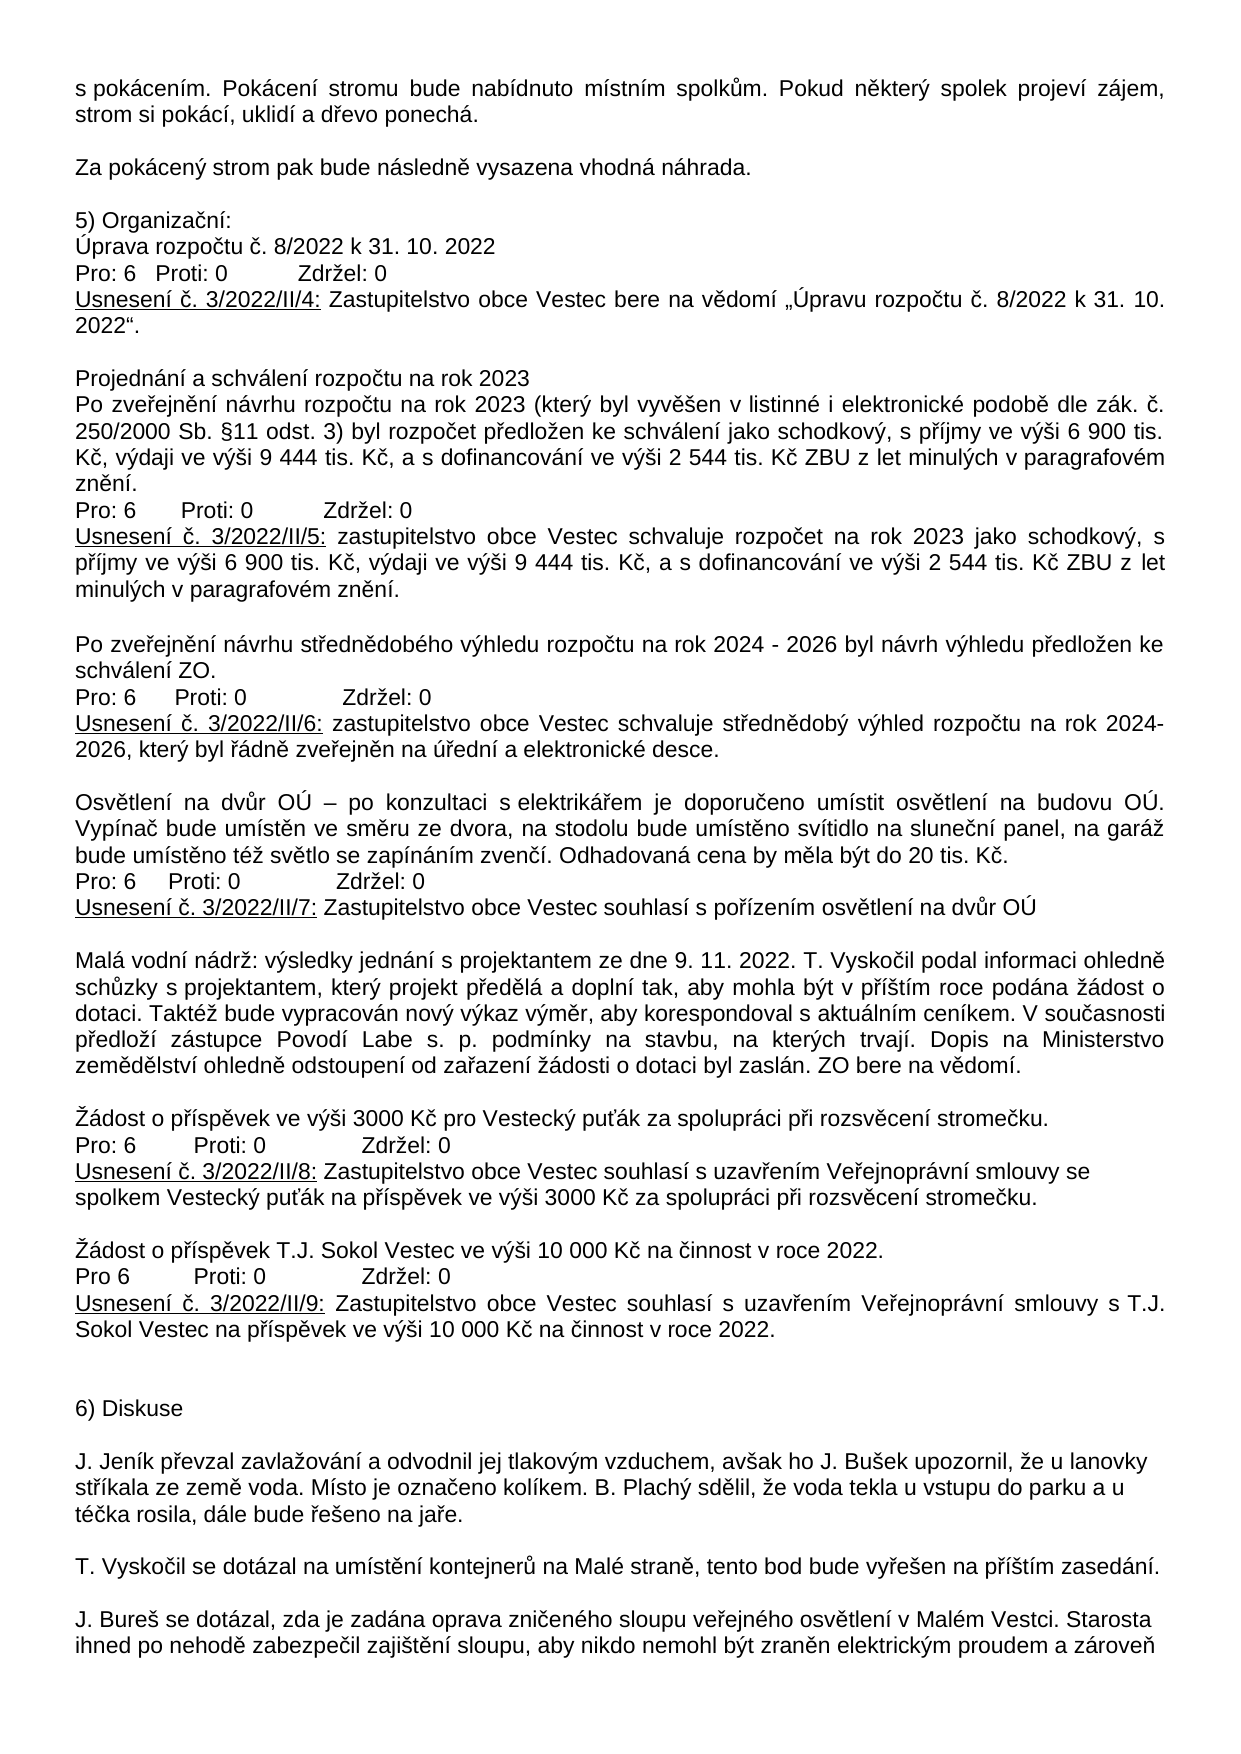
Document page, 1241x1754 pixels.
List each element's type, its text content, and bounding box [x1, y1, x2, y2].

text Pro 6 Proti: 0 Zdržel: 0 [75, 1263, 1165, 1290]
text Malá vodní nádrž: výsledky jednání s projektantem ze dne 9. 11. 2022. T. Vyskočil podal informaci ohledně schůzky s projektantem, který projekt předělá a doplní tak, aby mohla být v příštím roce podána žádost o dotaci. Taktéž bude vypracován nový výkaz výměr, aby korespondoval s aktuálním ceníkem. V současnosti předloží zástupce Povodí Labe s. p. podmínky na stavbu, na kterých trvají. Dopis na Ministerstvo zemědělství ohledně odstoupení od zařazení žádosti o dotaci byl zaslán. ZO bere na vědomí. [75, 947, 1165, 1079]
text Pro: 6 Proti: 0 Zdržel: 0 [75, 259, 1165, 286]
text Usnesení č. 3/2022/II/4: Zastupitelstvo obce Vestec bere na vědomí „Úpravu rozpočtu č. 8/2022 k 31. 10. 2022“. [75, 286, 1165, 338]
text Po zveřejnění návrhu střednědobého výhledu rozpočtu na rok 2024 - 2026 byl návrh výhledu předložen ke schválení ZO. [75, 631, 1165, 683]
text Pro: 6 Proti: 0 Zdržel: 0 [75, 683, 1165, 710]
text Za pokácený strom pak bude následně vysazena vhodná náhrada. [75, 154, 1165, 180]
text Úprava rozpočtu č. 8/2022 k 31. 10. 2022 [75, 233, 1165, 259]
text Pro: 6 Proti: 0 Zdržel: 0 [75, 1132, 1165, 1158]
text 5) Organizační: [75, 207, 1165, 233]
text Usnesení č. 3/2022/II/8: Zastupitelstvo obce Vestec souhlasí s uzavřením Veřejnoprávní smlouvy se spolkem Vestecký puťák na příspěvek ve výši 3000 Kč za spolupráci při rozsvěcení stromečku. [75, 1158, 1165, 1211]
text Projednání a schválení rozpočtu na rok 2023 [75, 365, 1165, 391]
text Pro: 6 Proti: 0 Zdržel: 0 [75, 868, 1165, 894]
text T. Vyskočil se dotázal na umístění kontejnerů na Malé straně, tento bod bude vyřešen na příštím zasedání. [75, 1553, 1165, 1579]
text 6) Diskuse [75, 1395, 1165, 1421]
text Žádost o příspěvek T.J. Sokol Vestec ve výši 10 000 Kč na činnost v roce 2022. [75, 1237, 1165, 1263]
text J. Jeník převzal zavlažování a odvodnil jej tlakovým vzduchem, avšak ho J. Bušek upozornil, že u lanovky stříkala ze země voda. Místo je označeno kolíkem. B. Plachý sdělil, že voda tekla u vstupu do parku a u téčka rosila, dále bude řešeno na jaře. [75, 1448, 1165, 1527]
text Pro: 6 Proti: 0 Zdržel: 0 [75, 497, 1165, 523]
text Usnesení č. 3/2022/II/6: zastupitelstvo obce Vestec schvaluje střednědobý výhled rozpočtu na rok 2024-2026, který byl řádně zveřejněn na úřední a elektronické desce. [75, 710, 1165, 763]
text Usnesení č. 3/2022/II/7: Zastupitelstvo obce Vestec souhlasí s pořízením osvětlení na dvůr OÚ [75, 894, 1165, 921]
text Usnesení č. 3/2022/II/5: zastupitelstvo obce Vestec schvaluje rozpočet na rok 2023 jako schodkový, s příjmy ve výši 6 900 tis. Kč, výdaji ve výši 9 444 tis. Kč, a s dofinancování ve výši 2 544 tis. Kč ZBU z let minulých v paragrafovém znění. [75, 523, 1165, 602]
text Po zveřejnění návrhu rozpočtu na rok 2023 (který byl vyvěšen v listinné i elektronické podobě dle zák. č. 250/2000 Sb. §11 odst. 3) byl rozpočet předložen ke schválení jako schodkový, s příjmy ve výši 6 900 tis. Kč, výdaji ve výši 9 444 tis. Kč, a s dofinancování ve výši 2 544 tis. Kč ZBU z let minulých v paragrafovém znění. [75, 391, 1165, 497]
text Usnesení č. 3/2022/II/9: Zastupitelstvo obce Vestec souhlasí s uzavřením Veřejnoprávní smlouvy s T.J. Sokol Vestec na příspěvek ve výši 10 000 Kč na činnost v roce 2022. [75, 1290, 1165, 1342]
text Žádost o příspěvek ve výši 3000 Kč pro Vestecký puťák za spolupráci při rozsvěcení stromečku. [75, 1105, 1165, 1132]
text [75, 1606, 1165, 1659]
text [75, 75, 1165, 128]
text Osvětlení na dvůr OÚ – po konzultaci s elektrikářem je doporučeno umístit osvětlení na budovu OÚ. Vypínač bude umístěn ve směru ze dvora, na stodolu bude umístěno svítidlo na sluneční panel, na garáž bude umístěno též světlo se zapínáním zvenčí. Odhadovaná cena by měla být do 20 tis. Kč. [75, 789, 1165, 868]
